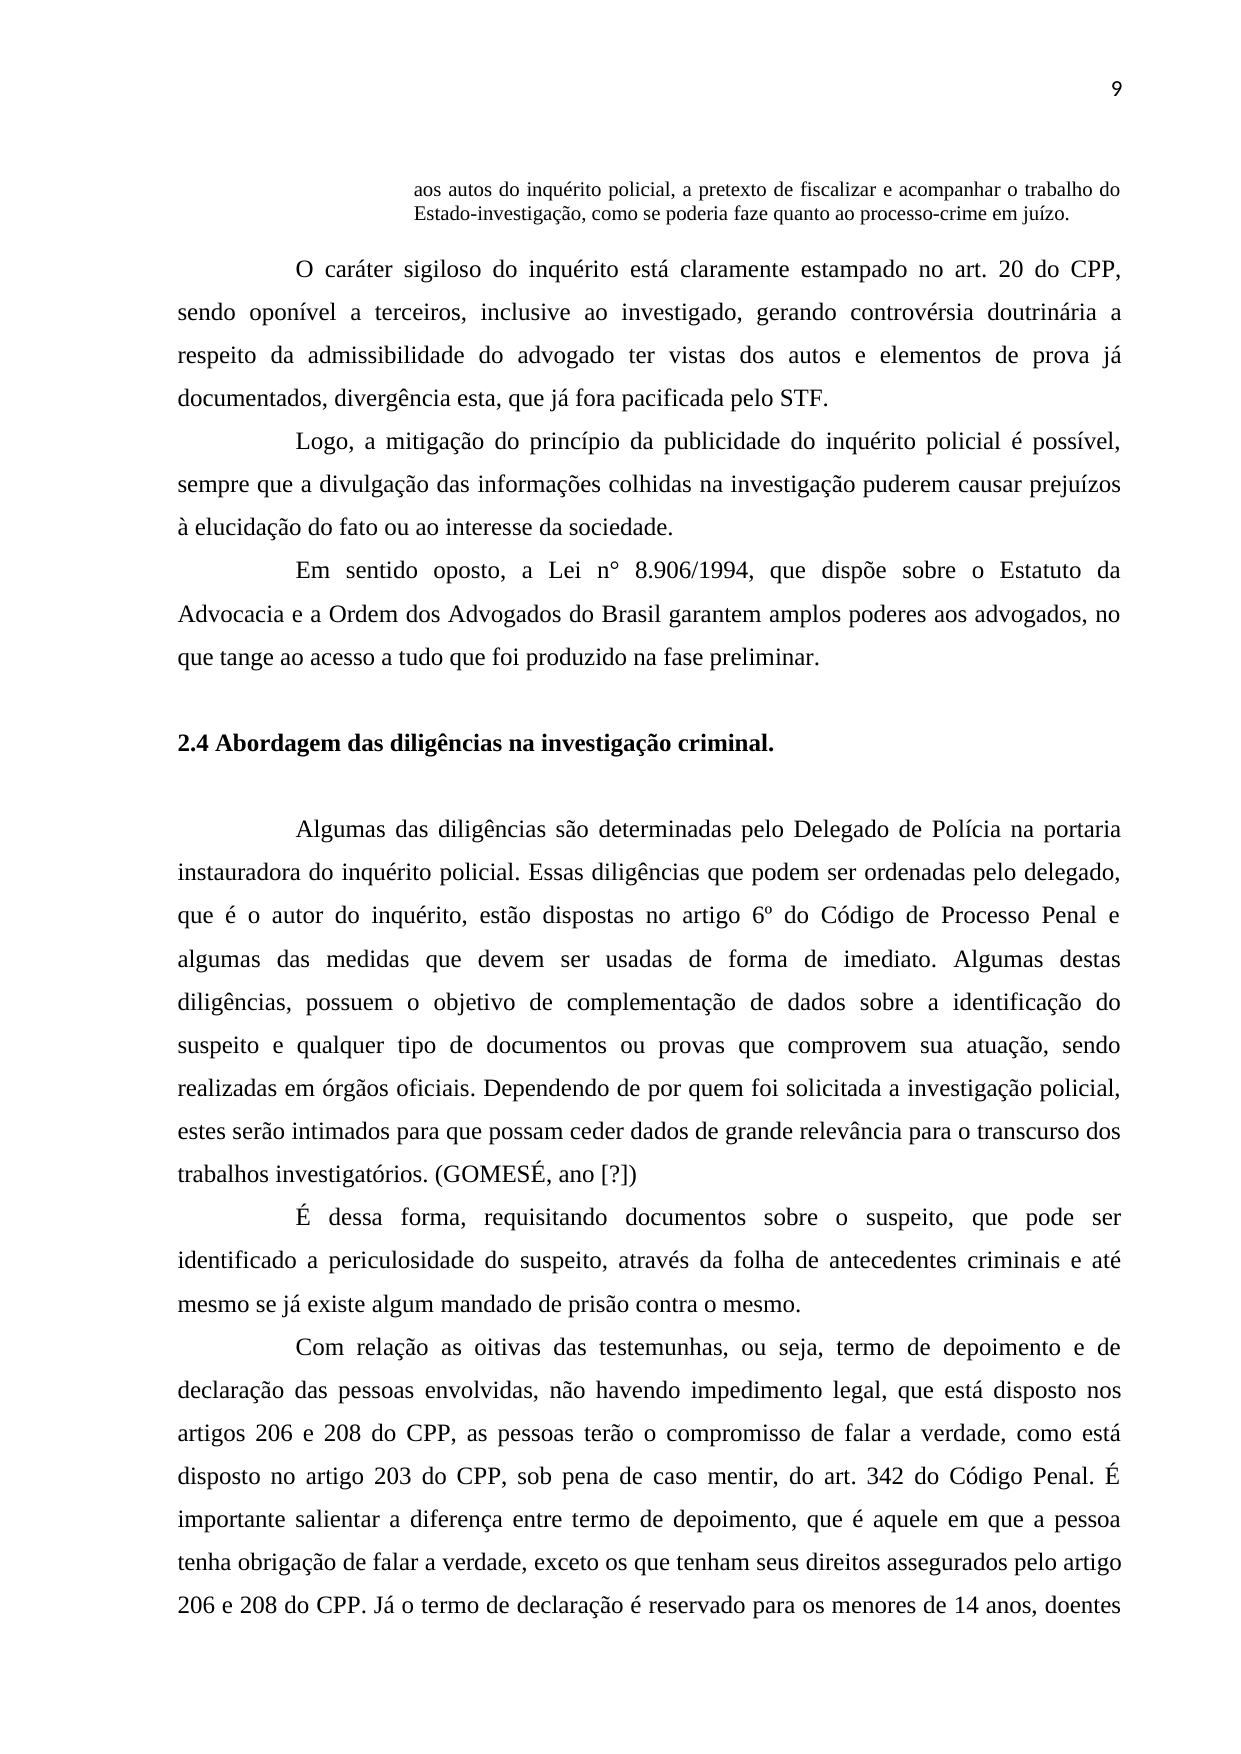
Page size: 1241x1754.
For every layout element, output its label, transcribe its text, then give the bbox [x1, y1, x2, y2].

text 2.4 Abordagem das diligências na investigação criminal. [177, 728, 1122, 757]
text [177, 1332, 1122, 1619]
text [413, 177, 1122, 225]
text Algumas das diligências são determinadas pelo Delegado de Polícia na portaria instauradora do inquérito policial. Essas diligências que podem ser ordenadas pelo delegado, que é o autor do inquérito, estão dispostas no artigo 6º do Código de Processo Penal e algumas das medidas que devem ser usadas de forma de imediato. Algumas destas diligências, possuem o objetivo de complementação de dados sobre a identificação do suspeito e qualquer tipo de documentos ou provas que comprovem sua atuação, sendo realizadas em órgãos oficiais. Dependendo de por quem foi solicitada a investigação policial, estes serão intimados para que possam ceder dados de grande relevância para o transcurso dos trabalhos investigatórios. (GOMESÉ, ano [?]) [177, 814, 1122, 1188]
text Em sentido oposto, a Lei n° 8.906/1994, que dispõe sobre o Estatuto da Advocacia e a Ordem dos Advogados do Brasil garantem amplos poderes aos advogados, no que tange ao acesso a tudo que foi produzido na fase preliminar. [177, 556, 1122, 671]
text É dessa forma, requisitando documentos sobre o suspeito, que pode ser identificado a periculosidade do suspeito, através da folha de antecedentes criminais e até mesmo se já existe algum mandado de prisão contra o mesmo. [177, 1202, 1122, 1317]
text Logo, a mitigação do princípio da publicidade do inquérito policial é possível, sempre que a divulgação das informações colhidas na investigação puderem causar prejuízos à elucidação do fato ou ao interesse da sociedade. [177, 426, 1122, 541]
text O caráter sigiloso do inquérito está claramente estampado no art. 20 do CPP, sendo oponível a terceiros, inclusive ao investigado, gerando controvérsia doutrinária a respeito da admissibilidade do advogado ter vistas dos autos e elementos de prova já documentados, divergência esta, que já fora pacificada pelo STF. [177, 254, 1122, 412]
